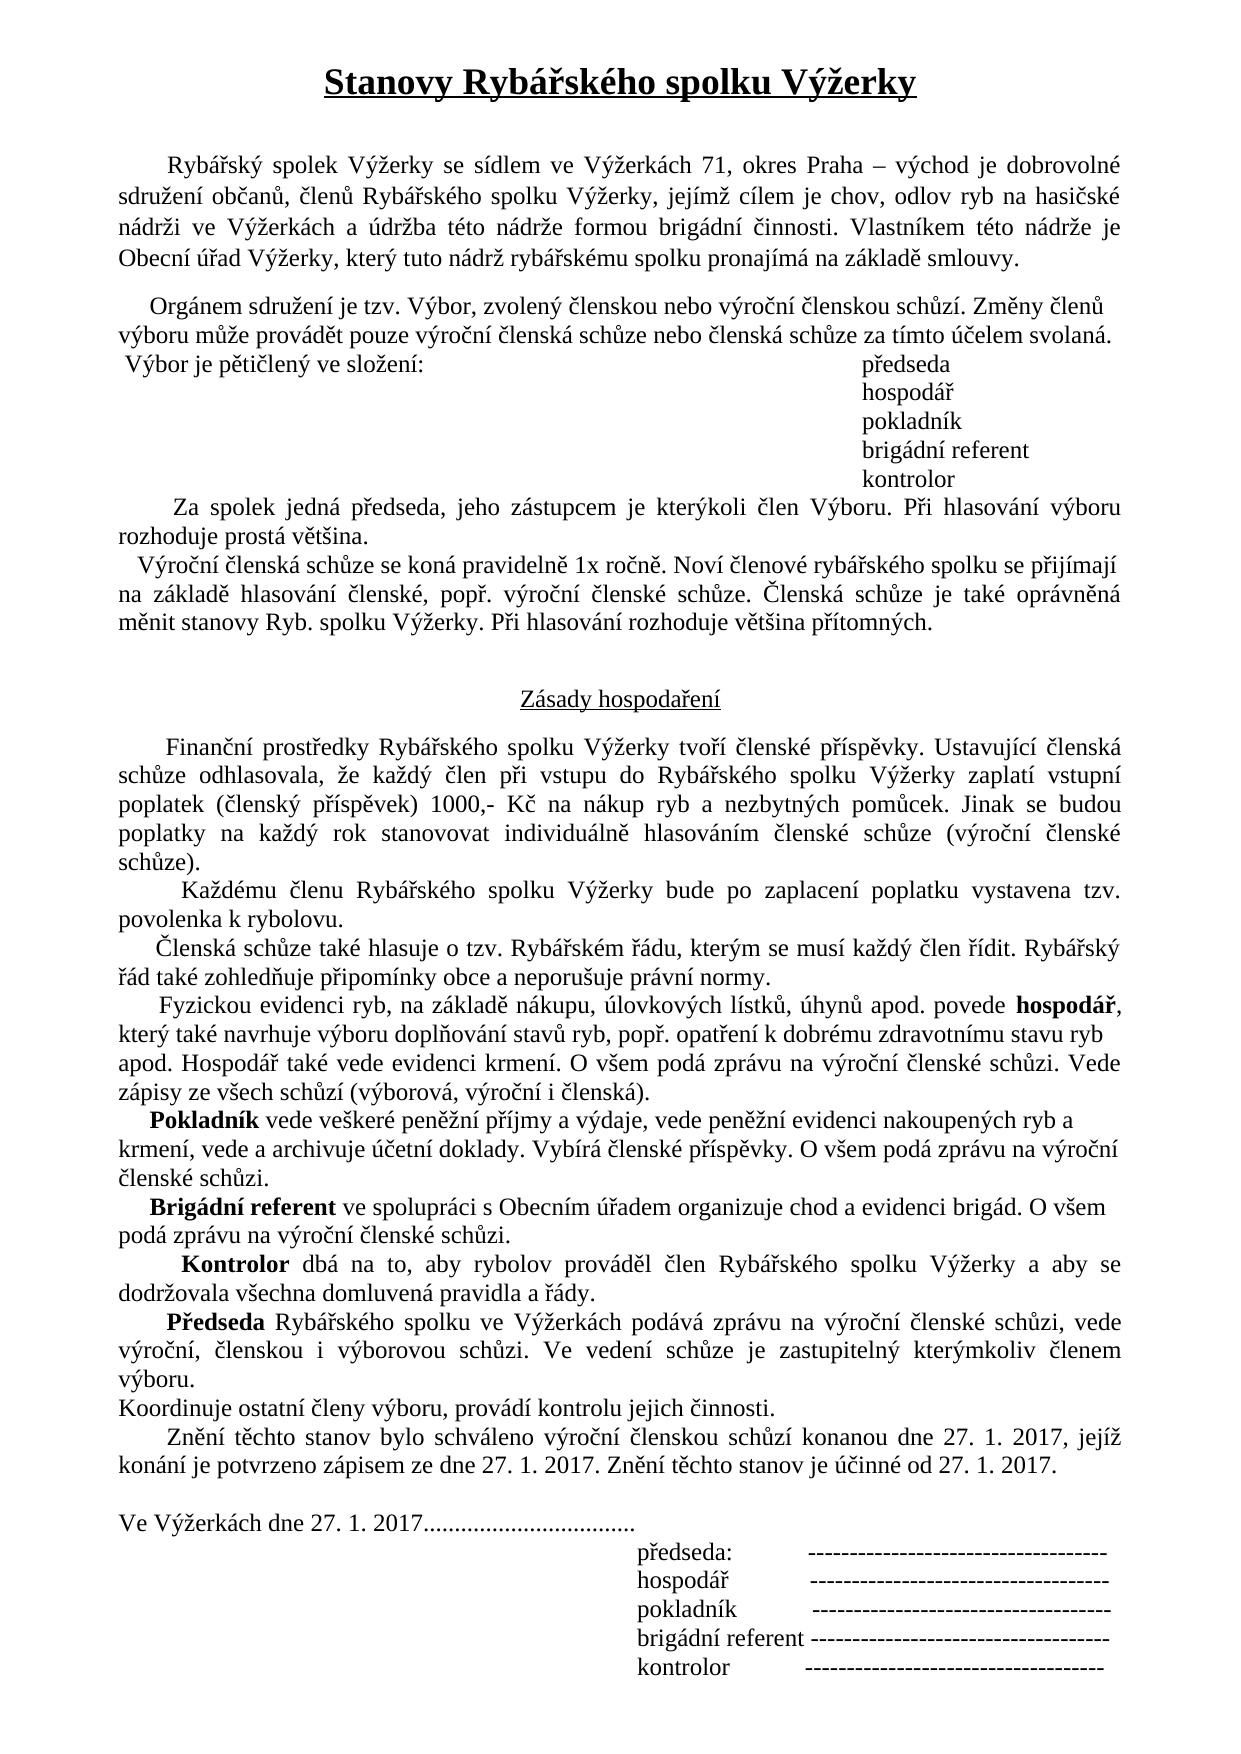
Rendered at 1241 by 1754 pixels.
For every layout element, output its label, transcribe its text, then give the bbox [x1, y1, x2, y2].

text Předseda Rybářského spolku ve Výžerkách podává zprávu na výroční členské schůzi, vede výroční, členskou i výborovou schůzi. Ve vedení schůze je zastupitelný kterýmkoliv členem výboru. [118, 1307, 1122, 1393]
text hospodář [118, 377, 1122, 406]
text Za spolek jedná předseda, jeho zástupcem je kterýkoli člen Výboru. Při hlasování výboru rozhoduje prostá většina. [118, 492, 1122, 550]
text Kontrolor dbá na to, aby rybolov prováděl člen Rybářského spolku Výžerky a aby se dodržovala všechna domluvená pravidla a řády. [118, 1249, 1122, 1307]
text Rybářský spolek Výžerky se sídlem ve Výžerkách 71, okres Praha – východ je dobrovolné sdružení občanů, členů Rybářského spolku Výžerky, jejímž cílem je chov, odlov ryb na hasičské nádrži ve Výžerkách a údržba této nádrže formou brigádní činnosti. Vlastníkem této nádrže je Obecní úřad Výžerky, který tuto nádrž rybářskému spolku pronajímá na základě smlouvy. [118, 150, 1122, 272]
text Členská schůze také hlasuje o tzv. Rybářském řádu, kterým se musí každý člen řídit. Rybářský řád také zohledňuje připomínky obce a neporušuje právní normy. [118, 933, 1122, 990]
text členské schůzi. [118, 1163, 1122, 1192]
text kontrolor ------------------------------------ [118, 1652, 1122, 1680]
text Finanční prostředky Rybářského spolku Výžerky tvoří členské příspěvky. Ustavující členská schůze odhlasovala, že každý člen při vstupu do Rybářského spolku Výžerky zaplatí vstupní poplatek (členský příspěvek) 1000,- Kč na nákup ryb a nezbytných pomůcek. Jinak se budou poplatky na každý rok stanovovat individuálně hlasováním členské schůze (výroční členské schůze). [118, 732, 1122, 875]
text Koordinuje ostatní členy výboru, provádí kontrolu jejich činnosti. [118, 1393, 1122, 1422]
text Brigádní referent ve spolupráci s Obecním úřadem organizuje chod a evidenci brigád. O všem [118, 1192, 1122, 1220]
text Pokladník vede veškeré peněžní příjmy a výdaje, vede peněžní evidenci nakoupených ryb a [118, 1105, 1122, 1134]
text Každému členu Rybářského spolku Výžerky bude po zaplacení poplatku vystavena tzv. povolenka k rybolovu. [118, 875, 1122, 933]
text pokladník ------------------------------------ [118, 1594, 1122, 1623]
text na základě hlasování členské, popř. výroční členské schůze. Členská schůze je také oprávněná měnit stanovy Ryb. spolku Výžerky. Při hlasování rozhoduje většina přítomných. [118, 579, 1122, 636]
text Ve Výžerkách dne 27. 1. 2017.................................. [118, 1508, 1122, 1537]
text pokladník [118, 406, 1122, 435]
text Zásady hospodaření [118, 684, 1122, 713]
text hospodář ------------------------------------ [118, 1565, 1122, 1594]
text Výroční členská schůze se koná pravidelně 1x ročně. Noví členové rybářského spolku se přijímají [118, 550, 1122, 579]
text Výbor je pětičlený ve složení: předseda [118, 349, 1122, 377]
text Znění těchto stanov bylo schváleno výroční členskou schůzí konanou dne 27. 1. 2017, jejíž konání je potvrzeno zápisem ze dne 27. 1. 2017. Znění těchto stanov je účinné od 27. 1. 2017. [118, 1422, 1122, 1479]
text Stanovy Rybářského spolku Výžerky [118, 59, 1122, 102]
text brigádní referent ------------------------------------ [118, 1623, 1122, 1652]
text brigádní referent [118, 435, 1122, 464]
text podá zprávu na výroční členské schůzi. [118, 1220, 1122, 1249]
text apod. Hospodář také vede evidenci krmení. O všem podá zprávu na výroční členské schůzi. Vede zápisy ze všech schůzí (výborová, výroční i členská). [118, 1048, 1122, 1105]
text krmení, vede a archivuje účetní doklady. Vybírá členské příspěvky. O všem podá zprávu na výroční [118, 1134, 1122, 1163]
text Orgánem sdružení je tzv. Výbor, zvolený členskou nebo výroční členskou schůzí. Změny členů [118, 291, 1122, 320]
text výboru může provádět pouze výroční členská schůze nebo členská schůze za tímto účelem svolaná. [118, 320, 1122, 349]
text předseda: ------------------------------------ [118, 1537, 1122, 1565]
text kontrolor [118, 464, 1122, 492]
text Fyzickou evidenci ryb, na základě nákupu, úlovkových lístků, úhynů apod. povede hospodář, který také navrhuje výboru doplňování stavů ryb, popř. opatření k dobrému zdravotnímu stavu ryb [118, 990, 1122, 1048]
